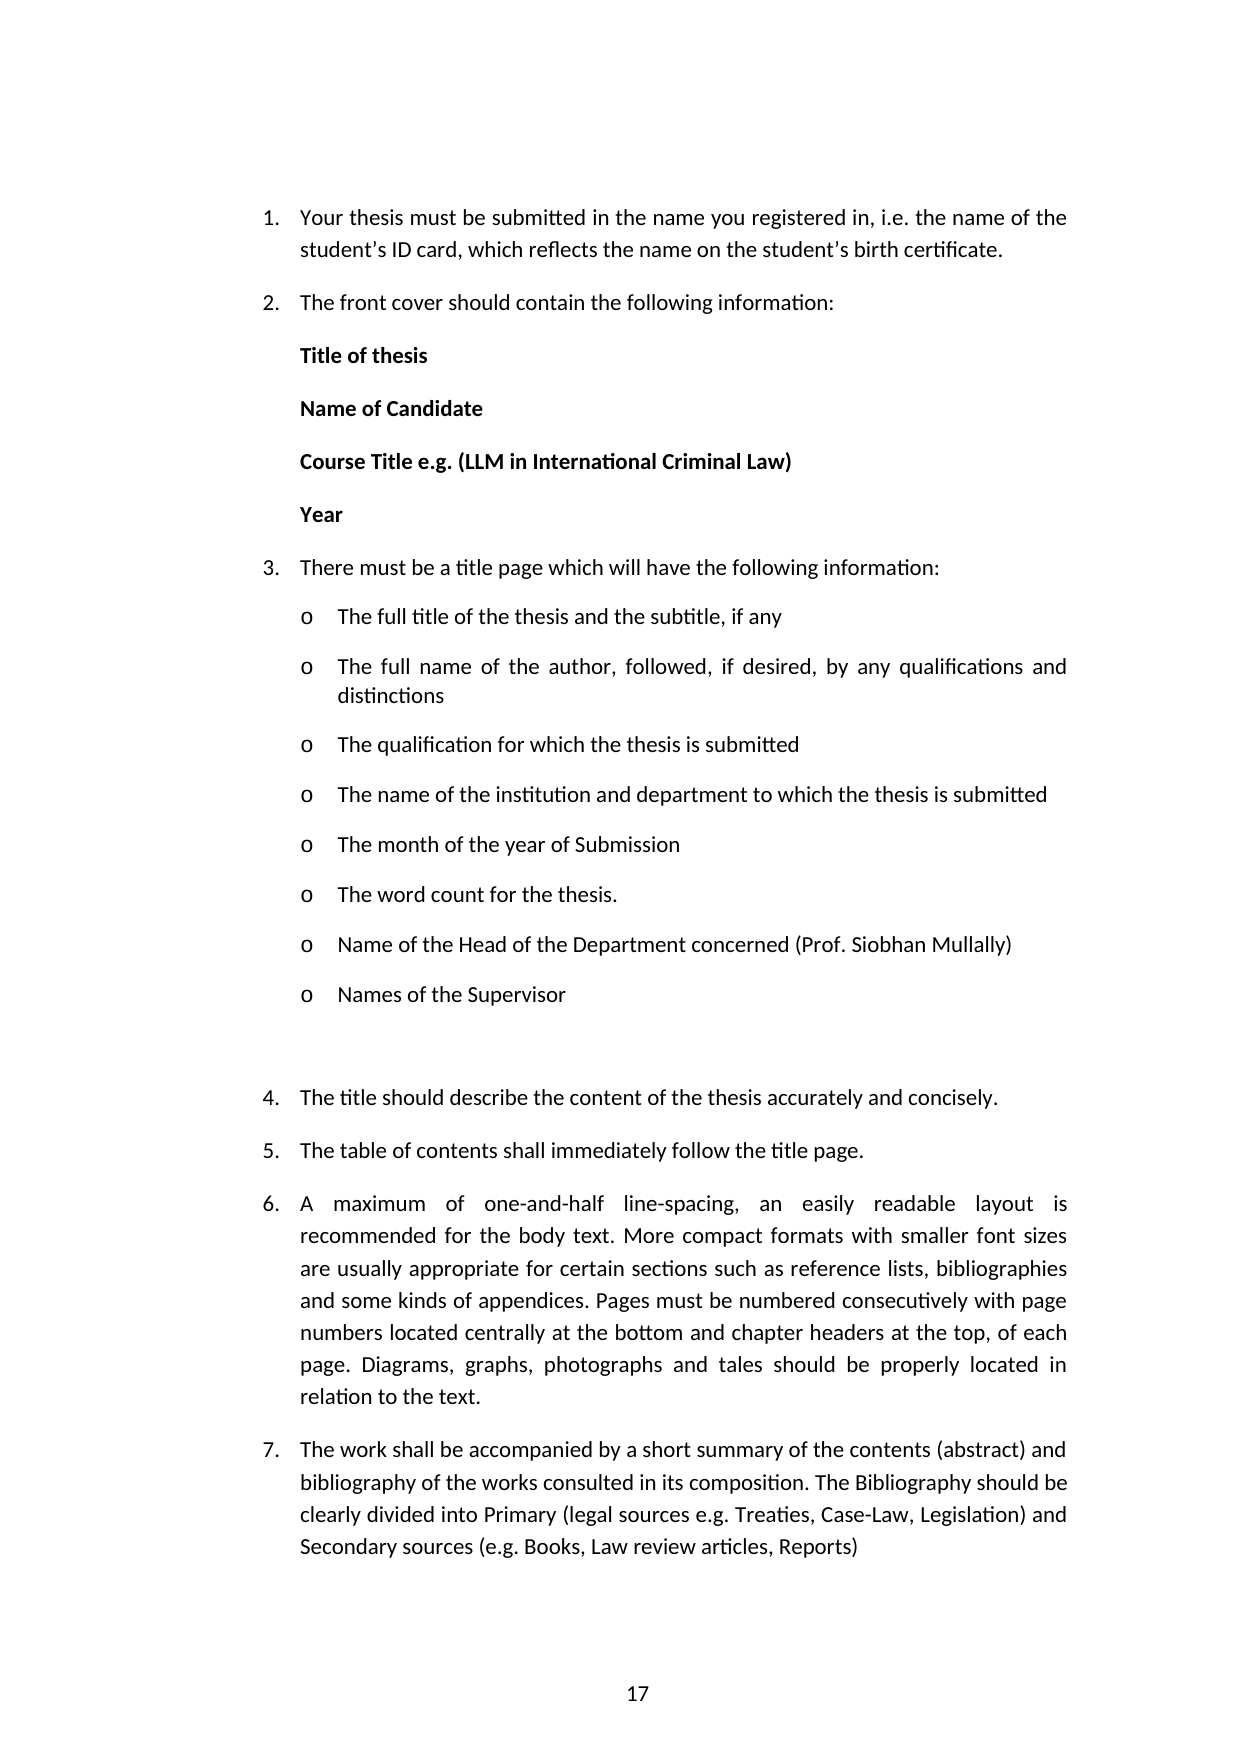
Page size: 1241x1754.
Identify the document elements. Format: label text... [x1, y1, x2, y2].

text Title of thesis [262, 341, 1069, 369]
list A maximum of one-and-half line-spacing, an easily readable layout is recommended for the body text. More compact formats with smaller font sizes are usually appropriate for certain sections such as reference lists, bibliographies and some kinds of appendices. Pages must be numbered consecutively with page numbers located centrally at the bottom and chapter headers at the top, of each page. Diagrams, graphs, photographs and tales should be properly located in relation to the text. [262, 1189, 1069, 1410]
list The work shall be accompanied by a short summary of the contents (abstract) and bibliography of the works consulted in its composition. The Bibliography should be clearly divided into Primary (legal sources e.g. Treaties, Case-Law, Legislation) and Secondary sources (e.g. Books, Law review articles, Reports) [262, 1435, 1069, 1560]
list The month of the year of Submission [300, 830, 1069, 859]
text Course Title e.g. (LLM in International Criminal Law) [262, 447, 1069, 475]
list The full name of the author, followed, if desired, by any qualifications and distinctions [300, 652, 1069, 709]
text Name of Candidate [262, 394, 1069, 422]
list The word count for the thesis. [300, 880, 1069, 909]
list The table of contents shall immediately follow the title page. [262, 1136, 1069, 1164]
list The full title of the thesis and the subtitle, if any [300, 602, 1069, 631]
list There must be a title page which will have the following information: [262, 553, 1069, 581]
list The title should describe the content of the thesis accurately and concisely. [262, 1083, 1069, 1111]
list Your thesis must be submitted in the name you registered in, i.e. the name of the student’s ID card, which reflects the name on the student’s birth certificate. [262, 203, 1069, 263]
list Name of the Head of the Department concerned (Prof. Siobhan Mullally) [300, 930, 1069, 959]
list Names of the Supervisor [300, 980, 1069, 1009]
list The name of the institution and department to which the thesis is submitted [300, 780, 1069, 809]
text Year [262, 500, 1069, 528]
list The qualification for which the thesis is submitted [300, 730, 1069, 759]
list The front cover should contain the following information: [262, 288, 1069, 316]
